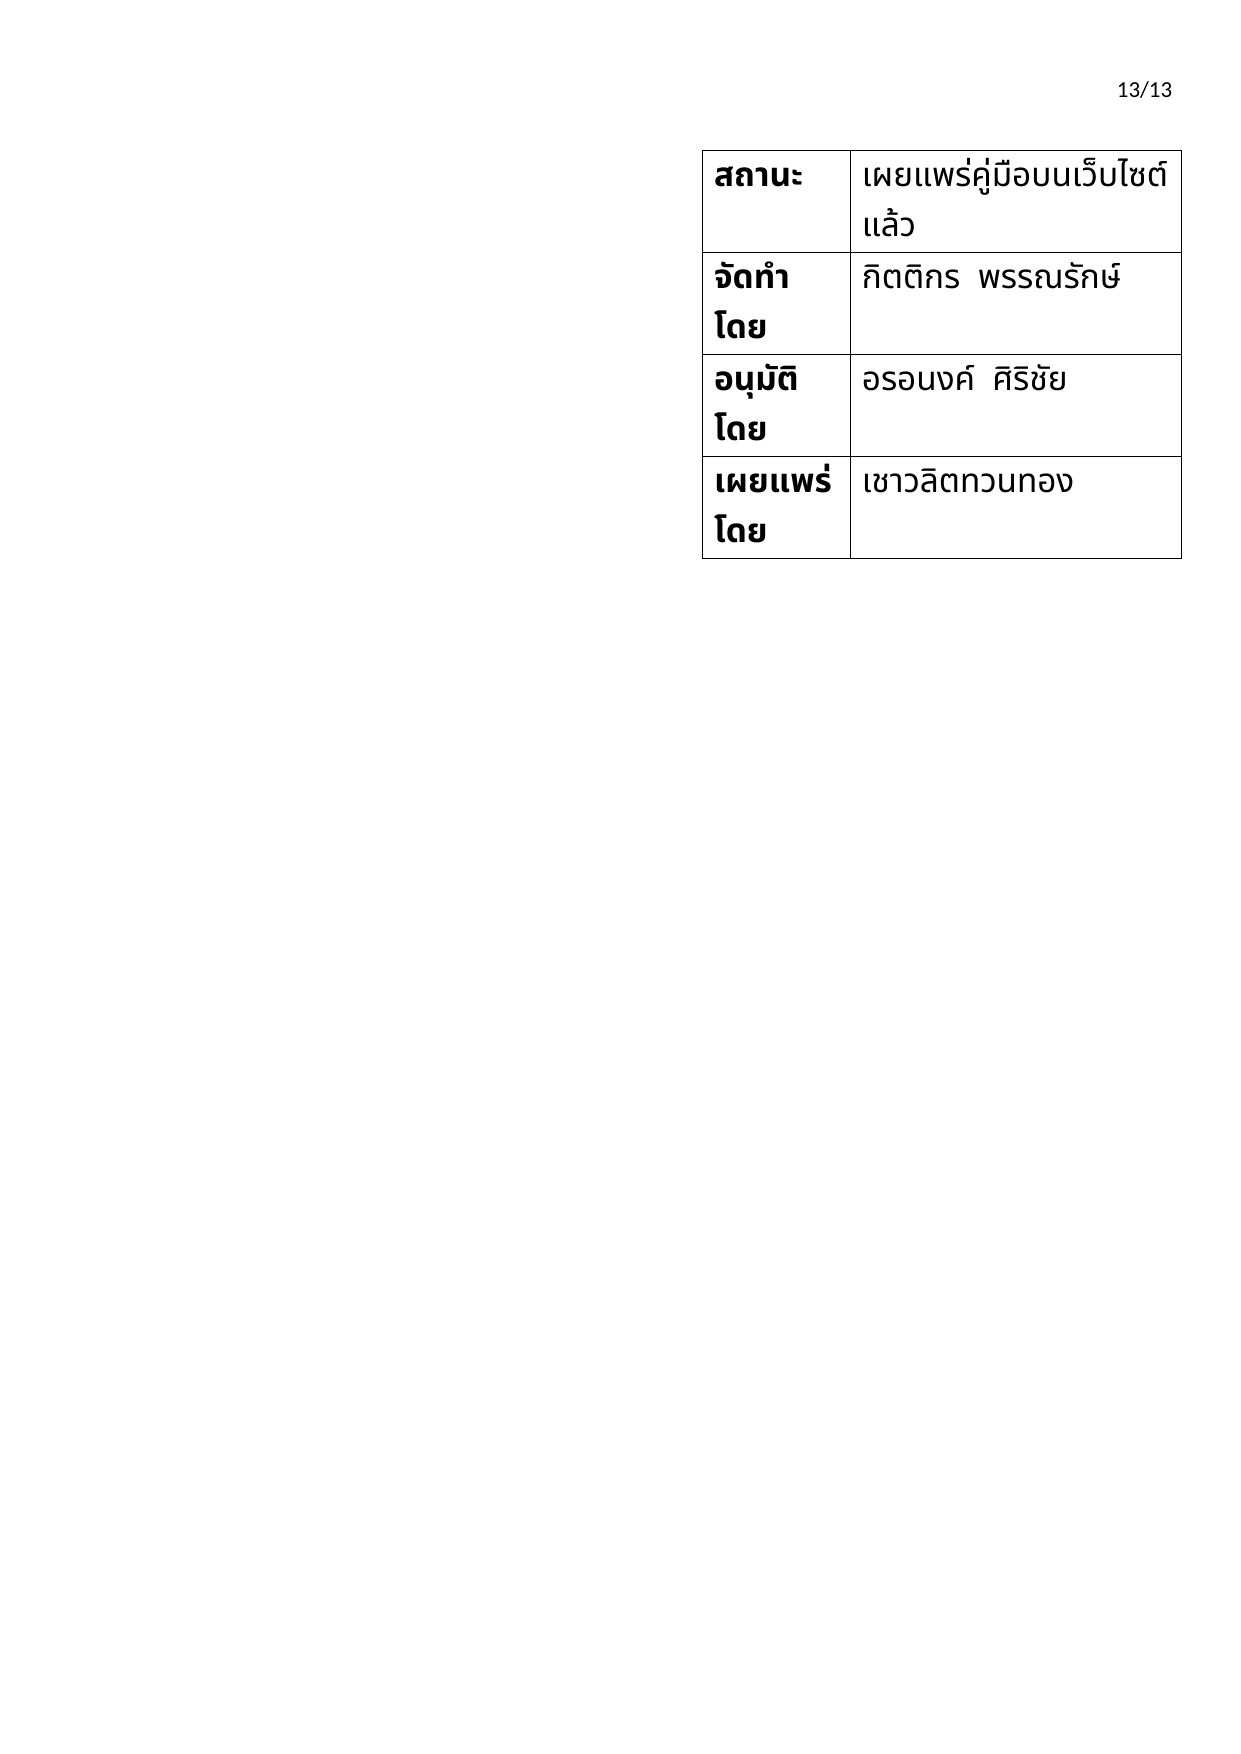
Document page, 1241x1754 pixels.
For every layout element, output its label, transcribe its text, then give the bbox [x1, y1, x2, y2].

table_cell กิตติกร พรรณรักษ์ [851, 253, 1181, 354]
table_cell จัดทำโดย [703, 253, 850, 354]
table_cell อรอนงค์ ศิริชัย [851, 355, 1181, 456]
table_cell เผยแพร่โดย [703, 457, 850, 557]
table_cell เชาวลิตทวนทอง [851, 457, 1181, 557]
table_cell อนุมัติโดย [703, 355, 850, 456]
table_cell สถานะ [703, 151, 850, 252]
table_cell เผยแพร่คู่มือบนเว็บไซต์แล้ว [851, 151, 1181, 252]
